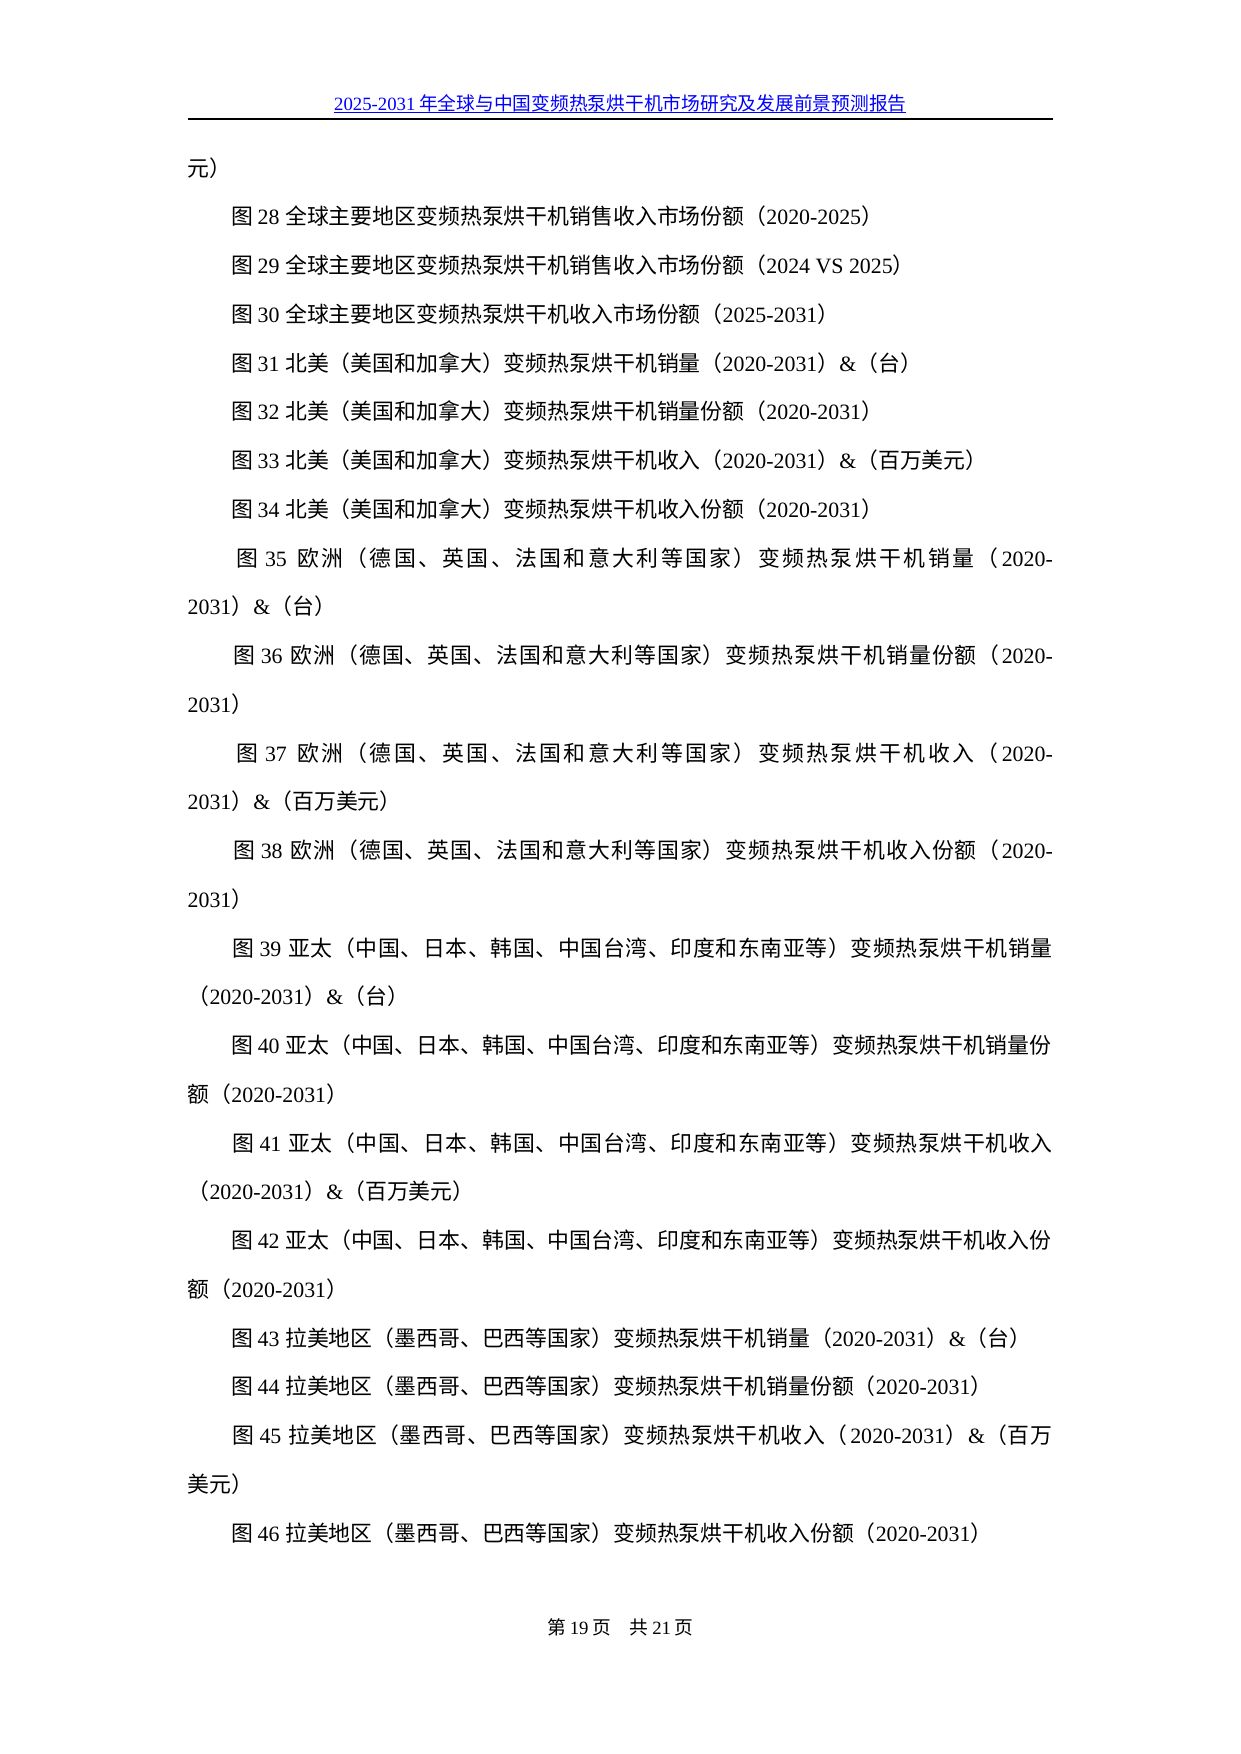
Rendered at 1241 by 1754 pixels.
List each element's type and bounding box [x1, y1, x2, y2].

text [187, 150, 1053, 1548]
